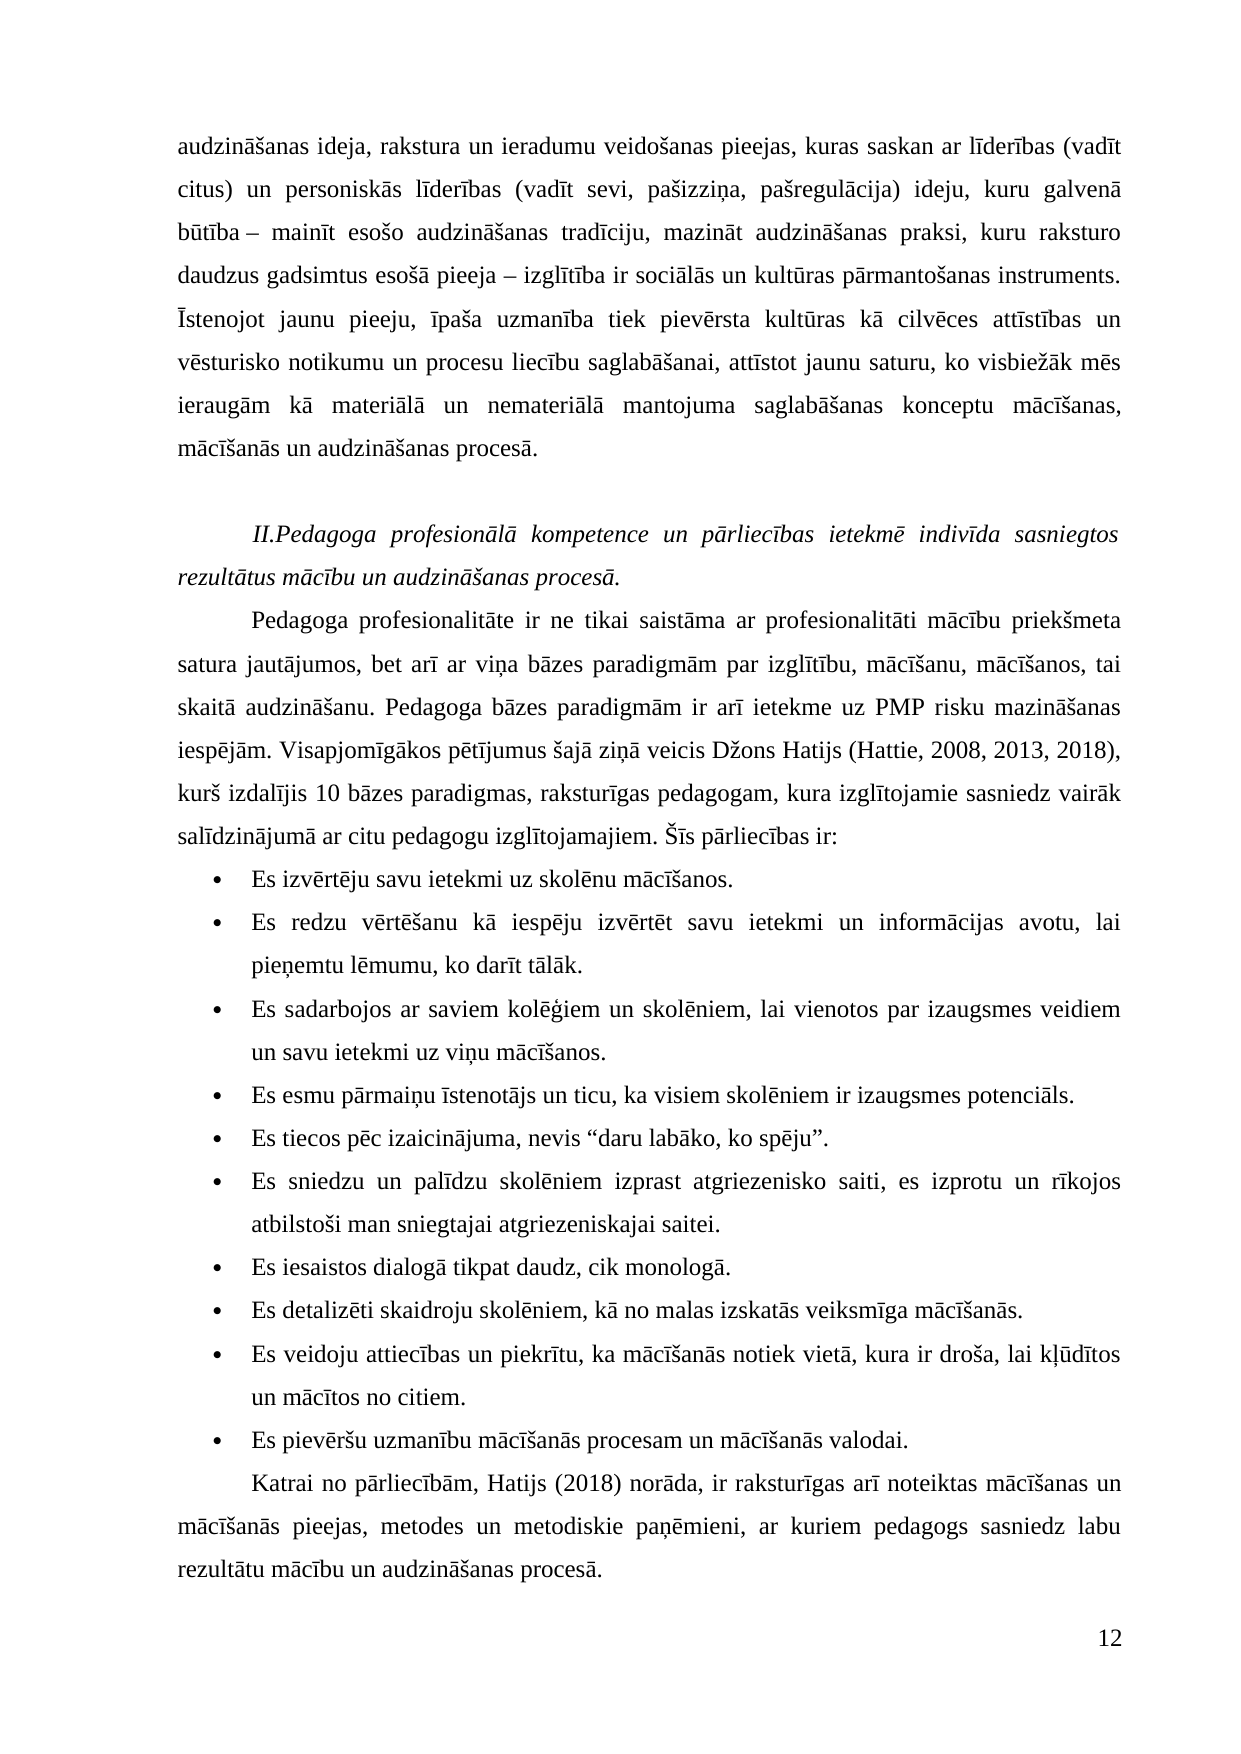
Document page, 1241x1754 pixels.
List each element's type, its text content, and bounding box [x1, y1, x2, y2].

text II.Pedagoga profesionālā kompetence un pārliecības ietekmē indivīda sasniegtos rezultātus mācību un audzināšanas procesā. [177, 519, 1122, 591]
text Katrai no pārliecībām, Hatijs (2018) norāda, ir raksturīgas arī noteiktas mācīšanas un mācīšanās pieejas, metodes un metodiskie paņēmieni, ar kuriem pedagogs sasniedz labu rezultātu mācību un audzināšanas procesā. [177, 1468, 1122, 1583]
list Es pievēršu uzmanību mācīšanās procesam un mācīšanās valodai. [213, 1425, 1122, 1454]
list Es esmu pārmaiņu īstenotājs un ticu, ka visiem skolēniem ir izaugsmes potenciāls. [213, 1080, 1122, 1109]
list Es tiecos pēc izaicinājuma, nevis “daru labāko, ko spēju”. [213, 1123, 1122, 1152]
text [177, 131, 1122, 462]
list Es veidoju attiecības un piekrītu, ka mācīšanās notiek vietā, kura ir droša, lai kļūdītos un mācītos no citiem. [213, 1339, 1122, 1411]
list Es izvērtēju savu ietekmi uz skolēnu mācīšanos. [213, 864, 1122, 893]
list Es sniedzu un palīdzu skolēniem izprast atgriezenisko saiti, es izprotu un rīkojos atbilstoši man sniegtajai atgriezeniskajai saitei. [213, 1166, 1122, 1238]
list Es sadarbojos ar saviem kolēģiem un skolēniem, lai vienotos par izaugsmes veidiem un savu ietekmi uz viņu mācīšanos. [213, 994, 1122, 1066]
list Es detalizēti skaidroju skolēniem, kā no malas izskatās veiksmīga mācīšanās. [213, 1296, 1122, 1324]
list Es iesaistos dialogā tikpat daudz, cik monologā. [213, 1252, 1122, 1281]
text Pedagoga profesionalitāte ir ne tikai saistāma ar profesionalitāti mācību priekšmeta satura jautājumos, bet arī ar viņa bāzes paradigmām par izglītību, mācīšanu, mācīšanos, tai skaitā audzināšanu. Pedagoga bāzes paradigmām ir arī ietekme uz PMP risku mazināšanas iespējām. Visapjomīgākos pētījumus šajā ziņā veicis Džons Hatijs (Hattie, 2008, 2013, 2018), kurš izdalījis 10 bāzes paradigmas, raksturīgas pedagogam, kura izglītojamie sasniedz vairāk salīdzinājumā ar citu pedagogu izglītojamajiem. Šīs pārliecības ir: [177, 606, 1122, 850]
list Es redzu vērtēšanu kā iespēju izvērtēt savu ietekmi un informācijas avotu, lai pieņemtu lēmumu, ko darīt tālāk. [213, 907, 1122, 979]
